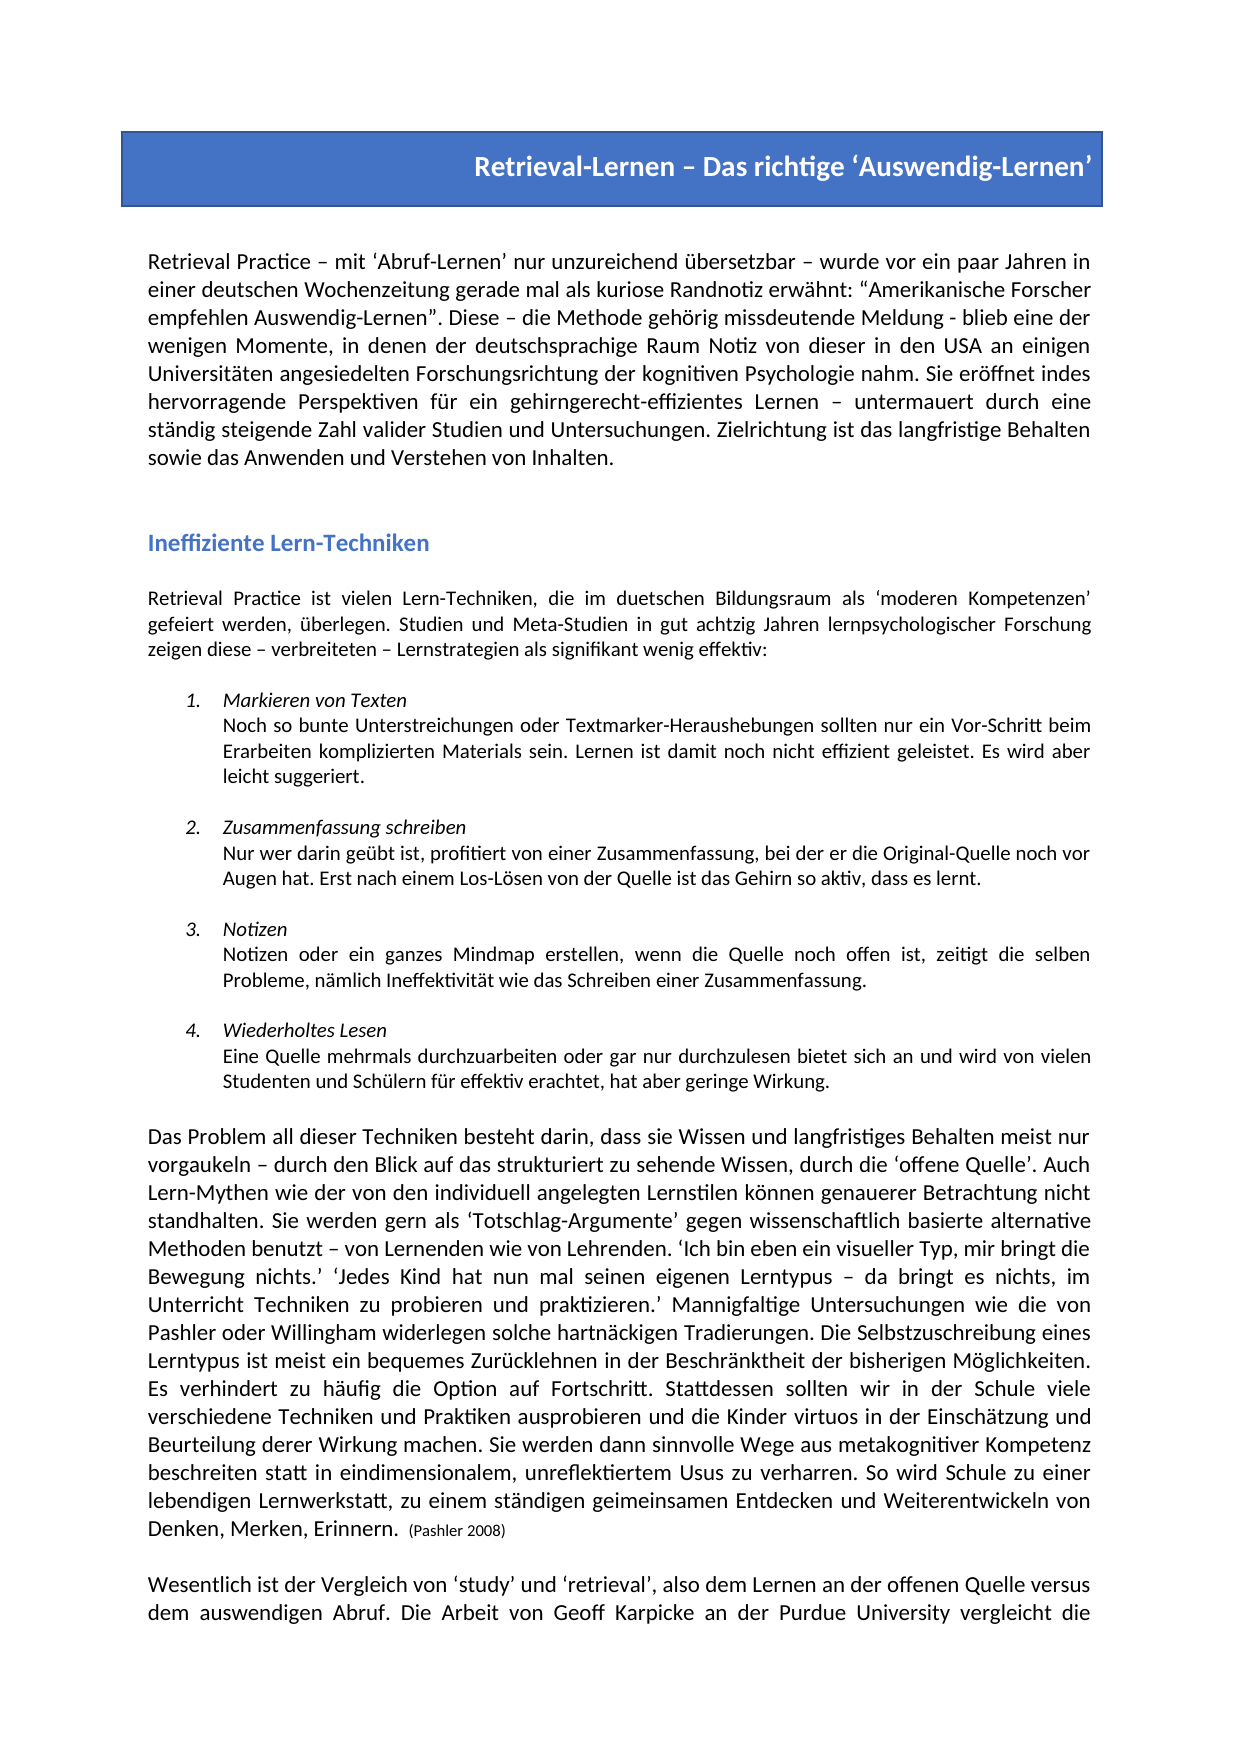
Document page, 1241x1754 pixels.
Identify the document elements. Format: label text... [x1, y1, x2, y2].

text Eine Quelle mehrmals durchzuarbeiten oder gar nur durchzulesen bietet sich an und wird von vielen Studenten und Schülern für effektiv erachtet, hat aber geringe Wirkung. [223, 1043, 1093, 1094]
text Nur wer darin geübt ist, profitiert von einer Zusammenfassung, bei der er die Original-Quelle noch vor Augen hat. Erst nach einem Los-Lösen von der Quelle ist das Gehirn so aktiv, dass es lernt. [223, 840, 1093, 891]
text Ineffiziente Lern-Techniken [148, 527, 1093, 558]
list Notizen [185, 916, 1093, 941]
text Retrieval-Lernen – Das richtige ‘Auswendig-Lernen’ [148, 148, 1093, 183]
text Noch so bunte Unterstreichungen oder Textmarker-Heraushebungen sollten nur ein Vor-Schritt beim Erarbeiten komplizierten Materials sein. Lernen ist damit noch nicht effizient geleistet. Es wird aber leicht suggeriert. [223, 713, 1093, 789]
text Notizen oder ein ganzes Mindmap erstellen, wenn die Quelle noch offen ist, zeitigt die selben Probleme, nämlich Ineffektivität wie das Schreiben einer Zusammenfassung. [223, 941, 1093, 992]
list Markieren von Texten [185, 687, 1093, 713]
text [148, 1570, 1093, 1626]
text Retrieval Practice – mit ‘Abruf-Lernen’ nur unzureichend übersetzbar – wurde vor ein paar Jahren in einer deutschen Wochenzeitung gerade mal als kuriose Randnotiz erwähnt: “Amerikanische Forscher empfehlen Auswendig-Lernen”. Diese – die Methode gehörig missdeutende Meldung - blieb eine der wenigen Momente, in denen der deutschsprachige Raum Notiz von dieser in den USA an einigen Universitäten angesiedelten Forschungsrichtung der kognitiven Psychologie nahm. Sie eröffnet indes hervorragende Perspektiven für ein gehirngerecht-effizientes Lernen – untermauert durch eine ständig steigende Zahl valider Studien und Untersuchungen. Zielrichtung ist das langfristige Behalten sowie das Anwenden und Verstehen von Inhalten. [148, 247, 1093, 471]
list Wiederholtes Lesen [185, 1018, 1093, 1043]
text Das Problem all dieser Techniken besteht darin, dass sie Wissen und langfristiges Behalten meist nur vorgaukeln – durch den Blick auf das strukturiert zu sehende Wissen, durch die ‘offene Quelle’. Auch Lern-Mythen wie der von den individuell angelegten Lernstilen können genauerer Betrachtung nicht standhalten. Sie werden gern als ‘Totschlag-Argumente’ gegen wissenschaftlich basierte alternative Methoden benutzt – von Lernenden wie von Lehrenden. ‘Ich bin eben ein visueller Typ, mir bringt die Bewegung nichts.’ ‘Jedes Kind hat nun mal seinen eigenen Lerntypus – da bringt es nichts, im Unterricht Techniken zu probieren und praktizieren.’ Mannigfaltige Untersuchungen wie die von Pashler oder Willingham widerlegen solche hartnäckigen Tradierungen. Die Selbstzuschreibung eines Lerntypus ist meist ein bequemes Zurücklehnen in der Beschränktheit der bisherigen Möglichkeiten. Es verhindert zu häufig die Option auf Fortschritt. Stattdessen sollten wir in der Schule viele verschiedene Techniken und Praktiken ausprobieren und die Kinder virtuos in der Einschätzung und Beurteilung derer Wirkung machen. Sie werden dann sinnvolle Wege aus metakognitiver Kompetenz beschreiten statt in eindimensionalem, unreflektiertem Usus zu verharren. So wird Schule zu einer lebendigen Lernwerkstatt, zu einem ständigen geimeinsamen Entdecken und Weiterentwickeln von Denken, Merken, Erinnern. (Pashler 2008) [148, 1122, 1093, 1542]
list Zusammenfassung schreiben [185, 814, 1093, 840]
text Retrieval Practice ist vielen Lern-Techniken, die im duetschen Bildungsraum als ‘moderen Kompetenzen’ gefeiert werden, überlegen. Studien und Meta-Studien in gut achtzig Jahren lernpsychologischer Forschung zeigen diese – verbreiteten – Lernstrategien als signifikant wenig effektiv: [148, 586, 1093, 662]
